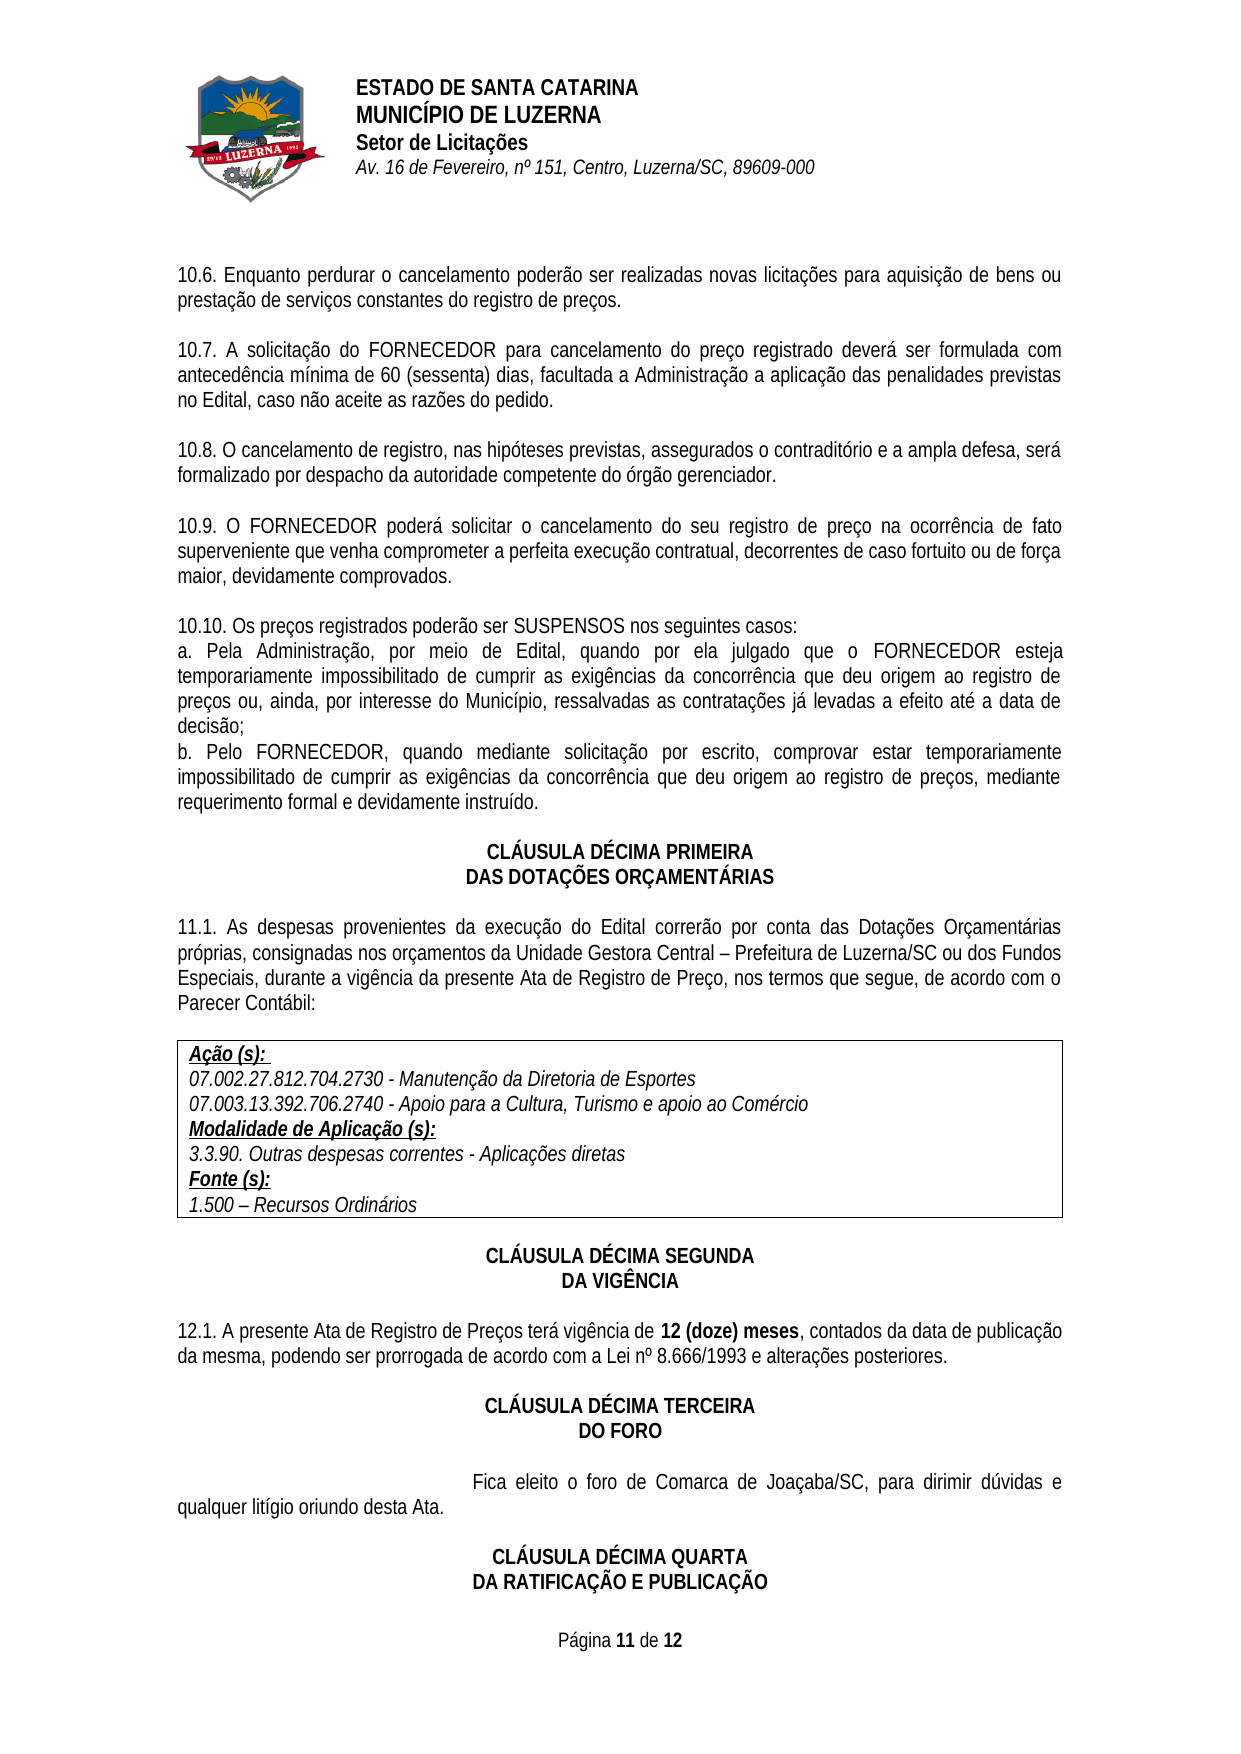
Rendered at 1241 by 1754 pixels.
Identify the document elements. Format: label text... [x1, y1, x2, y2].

picture [184, 73, 325, 203]
text 11.1. As despesas provenientes da execução do Edital correrão por conta das Dotações Orçamentárias próprias, consignadas nos orçamentos da Unidade Gestora Central – Prefeitura de Luzerna/SC ou dos Fundos Especiais, durante a vigência da presente Ata de Registro de Preço, nos termos que segue, de acordo com o Parecer Contábil: [177, 914, 1063, 1015]
text 12.1. A presente Ata de Registro de Preços terá vigência de 12 (doze) meses, contados da data de publicação da mesma, podendo ser prorrogada de acordo com a Lei nº 8.666/1993 e alterações posteriores. [177, 1318, 1063, 1368]
text 10.6. Enquanto perdurar o cancelamento poderão ser realizadas novas licitações para aquisição de bens ou prestação de serviços constantes do registro de preços. [177, 262, 1063, 312]
text DA RATIFICAÇÃO E PUBLICAÇÃO [177, 1569, 1063, 1594]
text CLÁUSULA DÉCIMA SEGUNDA [177, 1243, 1063, 1268]
text 10.10. Os preços registrados poderão ser SUSPENSOS nos seguintes casos: [177, 613, 1063, 638]
text b. Pelo FORNECEDOR, quando mediante solicitação por escrito, comprovar estar temporariamente impossibilitado de cumprir as exigências da concorrência que deu origem ao registro de preços, mediante requerimento formal e devidamente instruído. [177, 738, 1063, 814]
text DA VIGÊNCIA [177, 1268, 1063, 1293]
text 10.8. O cancelamento de registro, nas hipóteses previstas, assegurados o contraditório e a ampla defesa, será formalizado por despacho da autoridade competente do órgão gerenciador. [177, 437, 1063, 487]
text CLÁUSULA DÉCIMA QUARTA [177, 1544, 1063, 1569]
text 10.9. O FORNECEDOR poderá solicitar o cancelamento do seu registro de preço na ocorrência de fato superveniente que venha comprometer a perfeita execução contratual, decorrentes de caso fortuito ou de força maior, devidamente comprovados. [177, 513, 1063, 588]
text DAS DOTAÇÕES ORÇAMENTÁRIAS [177, 864, 1063, 889]
text a. Pela Administração, por meio de Edital, quando por ela julgado que o FORNECEDOR esteja temporariamente impossibilitado de cumprir as exigências da concorrência que deu origem ao registro de preços ou, ainda, por interesse do Município, ressalvadas as contratações já levadas a efeito até a data de decisão; [177, 638, 1063, 738]
text 10.7. A solicitação do FORNECEDOR para cancelamento do preço registrado deverá ser formulada com antecedência mínima de 60 (sessenta) dias, facultada a Administração a aplicação das penalidades previstas no Edital, caso não aceite as razões do pedido. [177, 337, 1063, 412]
text CLÁUSULA DÉCIMA PRIMEIRA [177, 839, 1063, 864]
text CLÁUSULA DÉCIMA TERCEIRA [177, 1393, 1063, 1418]
table_header Ação (s): 07.002.27.812.704.2730 - Manutenção da Diretoria de Esportes 07.003.13.392.706.2740 - Apoio para a Cultura, Turismo e apoio ao Comércio Modalidade de Aplicação (s): 3.3.90. Outras despesas correntes - Aplicações diretas Fonte (s): 1.500 – Recursos Ordinários [178, 1041, 1062, 1217]
text Fica eleito o foro de Comarca de Joaçaba/SC, para dirimir dúvidas e qualquer litígio oriundo desta Ata. [177, 1469, 1063, 1519]
text DO FORO [177, 1418, 1063, 1443]
